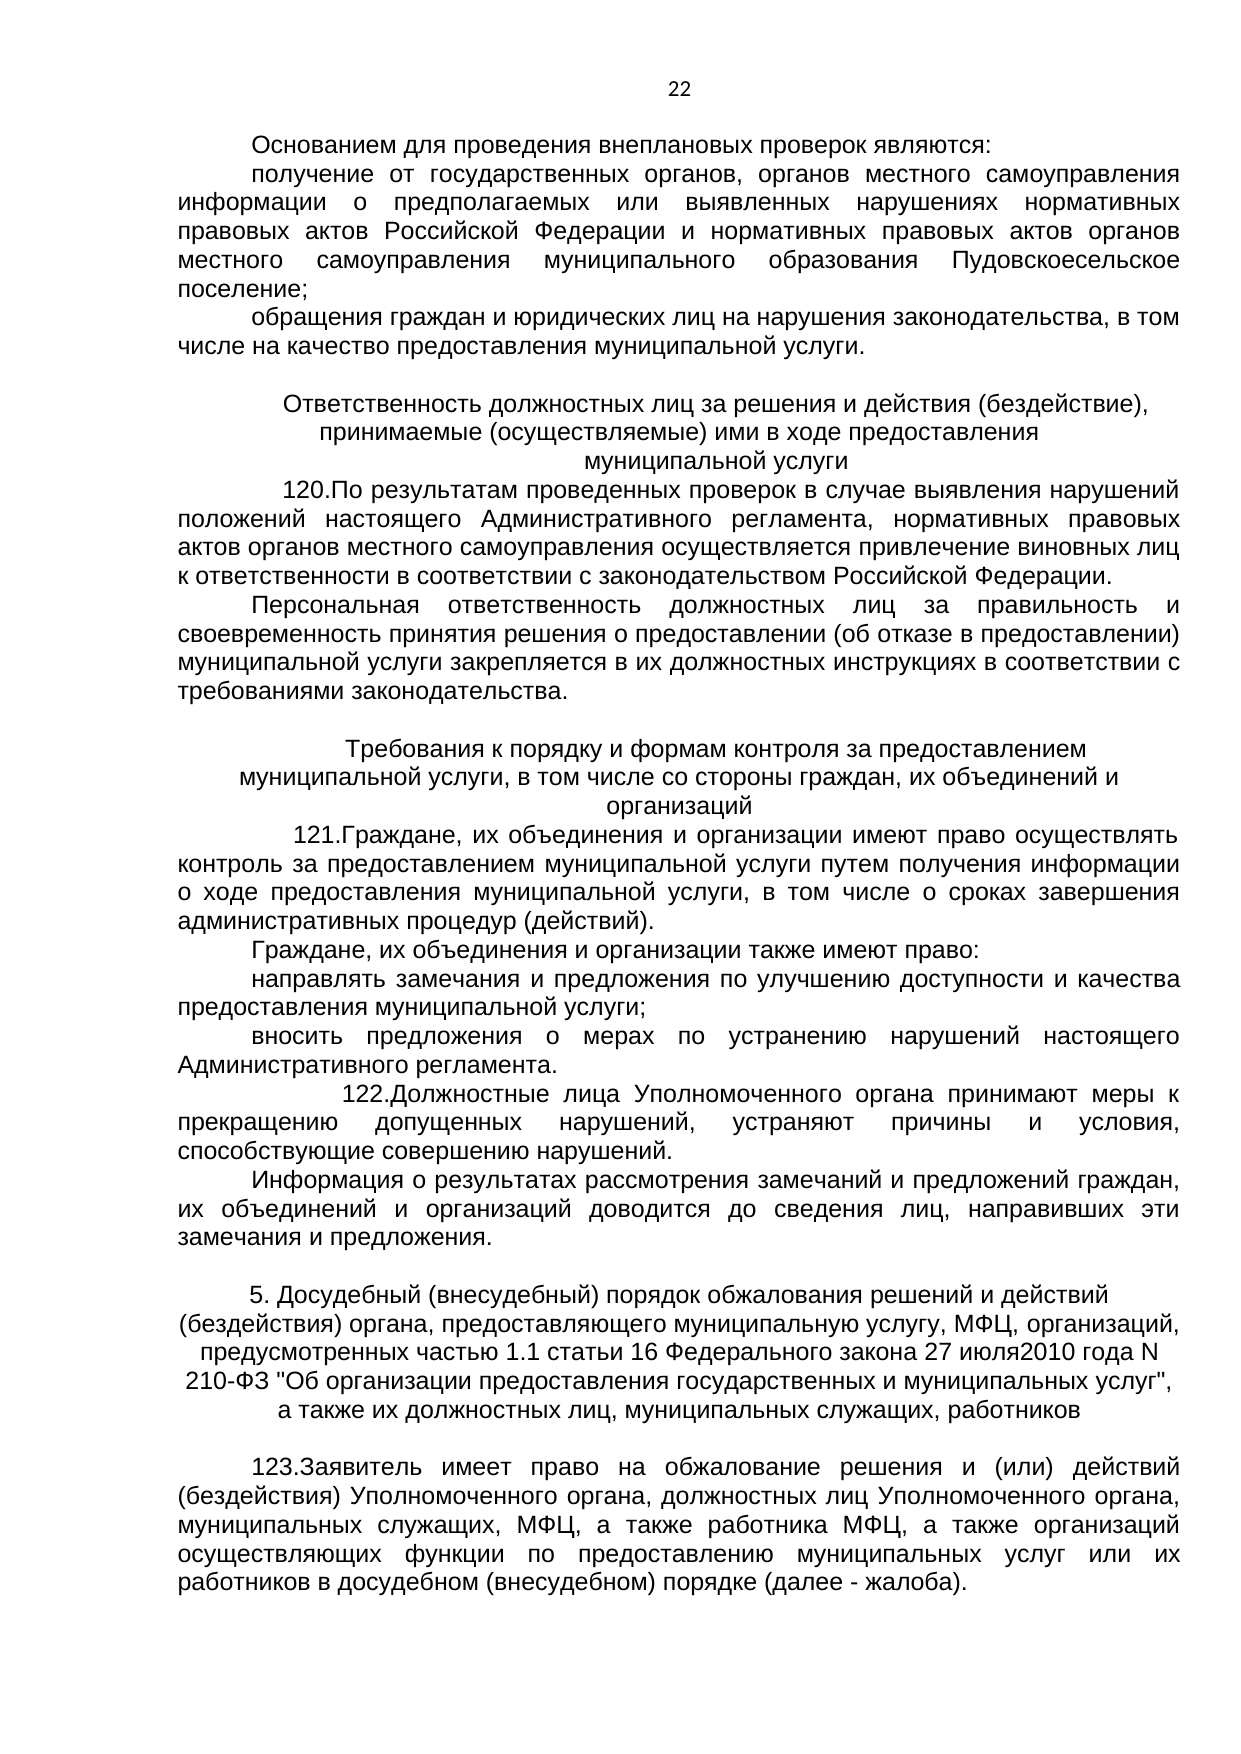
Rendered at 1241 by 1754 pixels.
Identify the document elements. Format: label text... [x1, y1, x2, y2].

text Ответственность должностных лиц за решения и действия (бездействие), принимаемые (осуществляемые) ими в ходе предоставления [177, 389, 1181, 446]
text Основанием для проведения внеплановых проверок являются: [177, 130, 1181, 159]
text направлять замечания и предложения по улучшению доступности и качества предоставления муниципальной услуги; [177, 964, 1181, 1021]
text Требования к порядку и формам контроля за предоставлением муниципальной услуги, в том числе со стороны граждан, их объединений и организаций [177, 734, 1181, 820]
text 123.Заявитель имеет право на обжалование решения и (или) действий (бездействия) Уполномоченного органа, должностных лиц Уполномоченного органа, муниципальных служащих, МФЦ, а также работника МФЦ, а также организаций осуществляющих функции по предоставлению муниципальных услуг или их работников в досудебном (внесудебном) порядке (далее - жалоба). [177, 1452, 1181, 1596]
text обращения граждан и юридических лиц на нарушения законодательства, в том числе на качество предоставления муниципальной услуги. [177, 302, 1181, 360]
text Информация о результатах рассмотрения замечаний и предложений граждан, их объединений и организаций доводится до сведения лиц, направивших эти замечания и предложения. [177, 1165, 1181, 1251]
text муниципальной услуги [177, 446, 1181, 475]
text 5. Досудебный (внесудебный) порядок обжалования решений и действий (бездействия) органа, предоставляющего муниципальную услугу, МФЦ, организаций, предусмотренных частью 1.1 статьи 16 Федерального закона 27 июля2010 года N 210-ФЗ "Об организации предоставления государственных и муниципальных услуг", а также их должностных лиц, муниципальных служащих, работников [177, 1280, 1181, 1424]
text получение от государственных органов, органов местного самоуправления информации о предполагаемых или выявленных нарушениях нормативных правовых актов Российской Федерации и нормативных правовых актов органов местного самоуправления муниципального образования Пудовскоесельское поселение; [177, 159, 1181, 302]
text Граждане, их объединения и организации также имеют право: [177, 935, 1181, 964]
text Персональная ответственность должностных лиц за правильность и своевременность принятия решения о предоставлении (об отказе в предоставлении) муниципальной услуги закрепляется в их должностных инструкциях в соответствии с требованиями законодательства. [177, 590, 1181, 705]
text 120.По результатам проведенных проверок в случае выявления нарушений положений настоящего Административного регламента, нормативных правовых актов органов местного самоуправления осуществляется привлечение виновных лиц к ответственности в соответствии с законодательством Российской Федерации. [177, 475, 1181, 590]
text 121.Граждане, их объединения и организации имеют право осуществлять контроль за предоставлением муниципальной услуги путем получения информации о ходе предоставления муниципальной услуги, в том числе о сроках завершения административных процедур (действий). [177, 820, 1181, 935]
text вносить предложения о мерах по устранению нарушений настоящего Административного регламента. [177, 1021, 1181, 1079]
text 122.Должностные лица Уполномоченного органа принимают меры к прекращению допущенных нарушений, устраняют причины и условия, способствующие совершению нарушений. [177, 1079, 1181, 1165]
